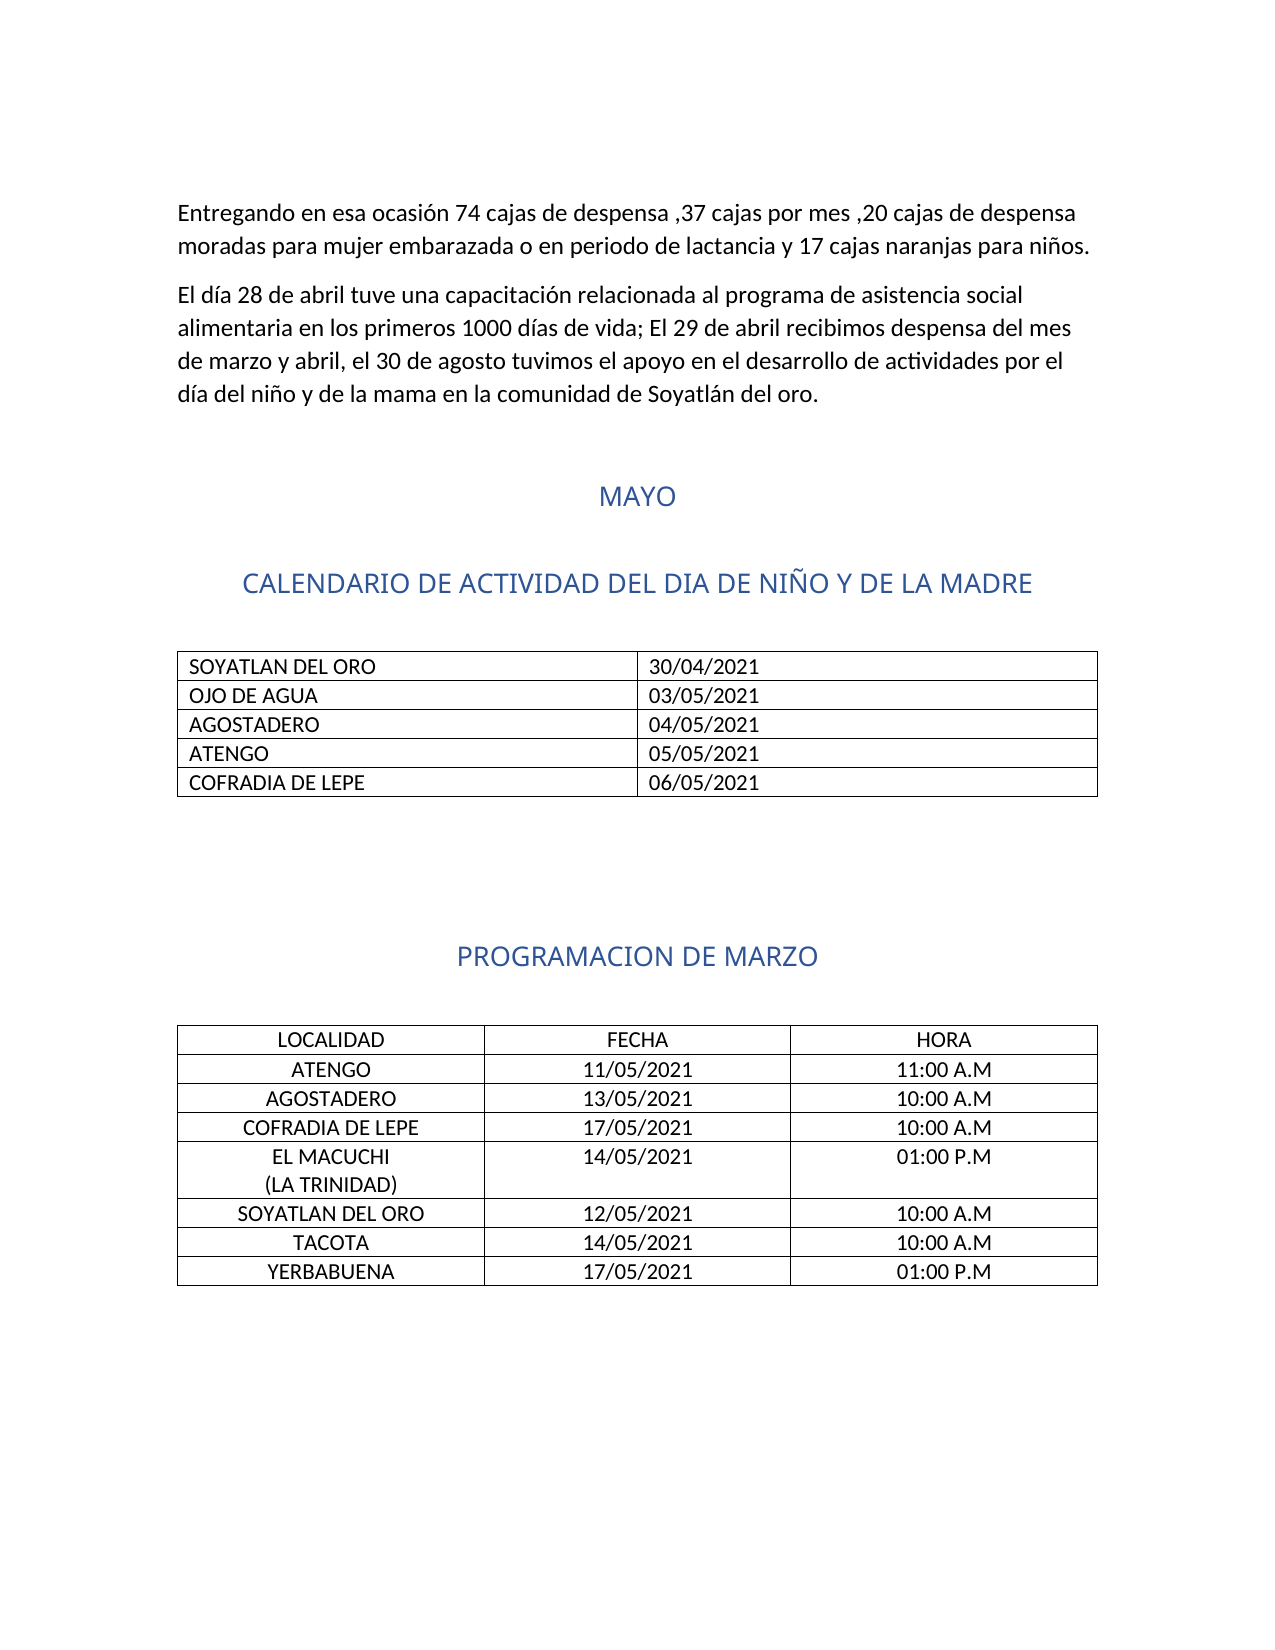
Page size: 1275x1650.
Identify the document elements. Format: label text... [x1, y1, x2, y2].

table_cell YERBABUENA [178, 1257, 484, 1285]
table_cell 10:00 A.M [791, 1228, 1097, 1256]
table_cell COFRADIA DE LEPE [178, 1113, 484, 1141]
table_cell 12/05/2021 [485, 1199, 790, 1227]
table_cell 03/05/2021 [638, 681, 1097, 709]
table_cell 14/05/2021 [485, 1228, 790, 1256]
table_cell 17/05/2021 [485, 1257, 790, 1285]
table_cell AGOSTADERO [178, 1084, 484, 1112]
table_cell 10:00 A.M [791, 1113, 1097, 1141]
table_header SOYATLAN DEL ORO [178, 652, 637, 680]
text Entregando en esa ocasión 74 cajas de despensa ,37 cajas por mes ,20 cajas de despensa moradas para mujer embarazada o en periodo de lactancia y 17 cajas naranjas para niños. [177, 197, 1098, 261]
table_cell 11/05/2021 [485, 1055, 790, 1083]
subtitle PROGRAMACION DE MARZO [177, 938, 1098, 975]
table_cell AGOSTADERO [178, 710, 637, 738]
table_cell 04/05/2021 [638, 710, 1097, 738]
table_cell OJO DE AGUA [178, 681, 637, 709]
table_cell TACOTA [178, 1228, 484, 1256]
table_cell 17/05/2021 [485, 1113, 790, 1141]
table_header FECHA [485, 1026, 790, 1054]
table_header LOCALIDAD [178, 1026, 484, 1054]
subtitle CALENDARIO DE ACTIVIDAD DEL DIA DE NIÑO Y DE LA MADRE [177, 564, 1098, 601]
table_cell 14/05/2021 [485, 1142, 790, 1198]
table_cell 11:00 A.M [791, 1055, 1097, 1083]
table_cell 01:00 P.M [791, 1142, 1097, 1198]
table_cell 06/05/2021 [638, 768, 1097, 796]
table_header 30/04/2021 [638, 652, 1097, 680]
table_cell EL MACUCHI (LA TRINIDAD) [178, 1142, 484, 1198]
table_header HORA [791, 1026, 1097, 1054]
table_cell 01:00 P.M [791, 1257, 1097, 1285]
table_cell ATENGO [178, 1055, 484, 1083]
table_cell 13/05/2021 [485, 1084, 790, 1112]
table_cell 10:00 A.M [791, 1199, 1097, 1227]
subtitle MAYO [177, 478, 1098, 514]
table_cell SOYATLAN DEL ORO [178, 1199, 484, 1227]
text El día 28 de abril tuve una capacitación relacionada al programa de asistencia social alimentaria en los primeros 1000 días de vida; El 29 de abril recibimos despensa del mes de marzo y abril, el 30 de agosto tuvimos el apoyo en el desarrollo de actividades por el día del niño y de la mama en la comunidad de Soyatlán del oro. [177, 280, 1098, 409]
table_cell COFRADIA DE LEPE [178, 768, 637, 796]
table_cell 05/05/2021 [638, 739, 1097, 767]
table_cell ATENGO [178, 739, 637, 767]
table_cell 10:00 A.M [791, 1084, 1097, 1112]
